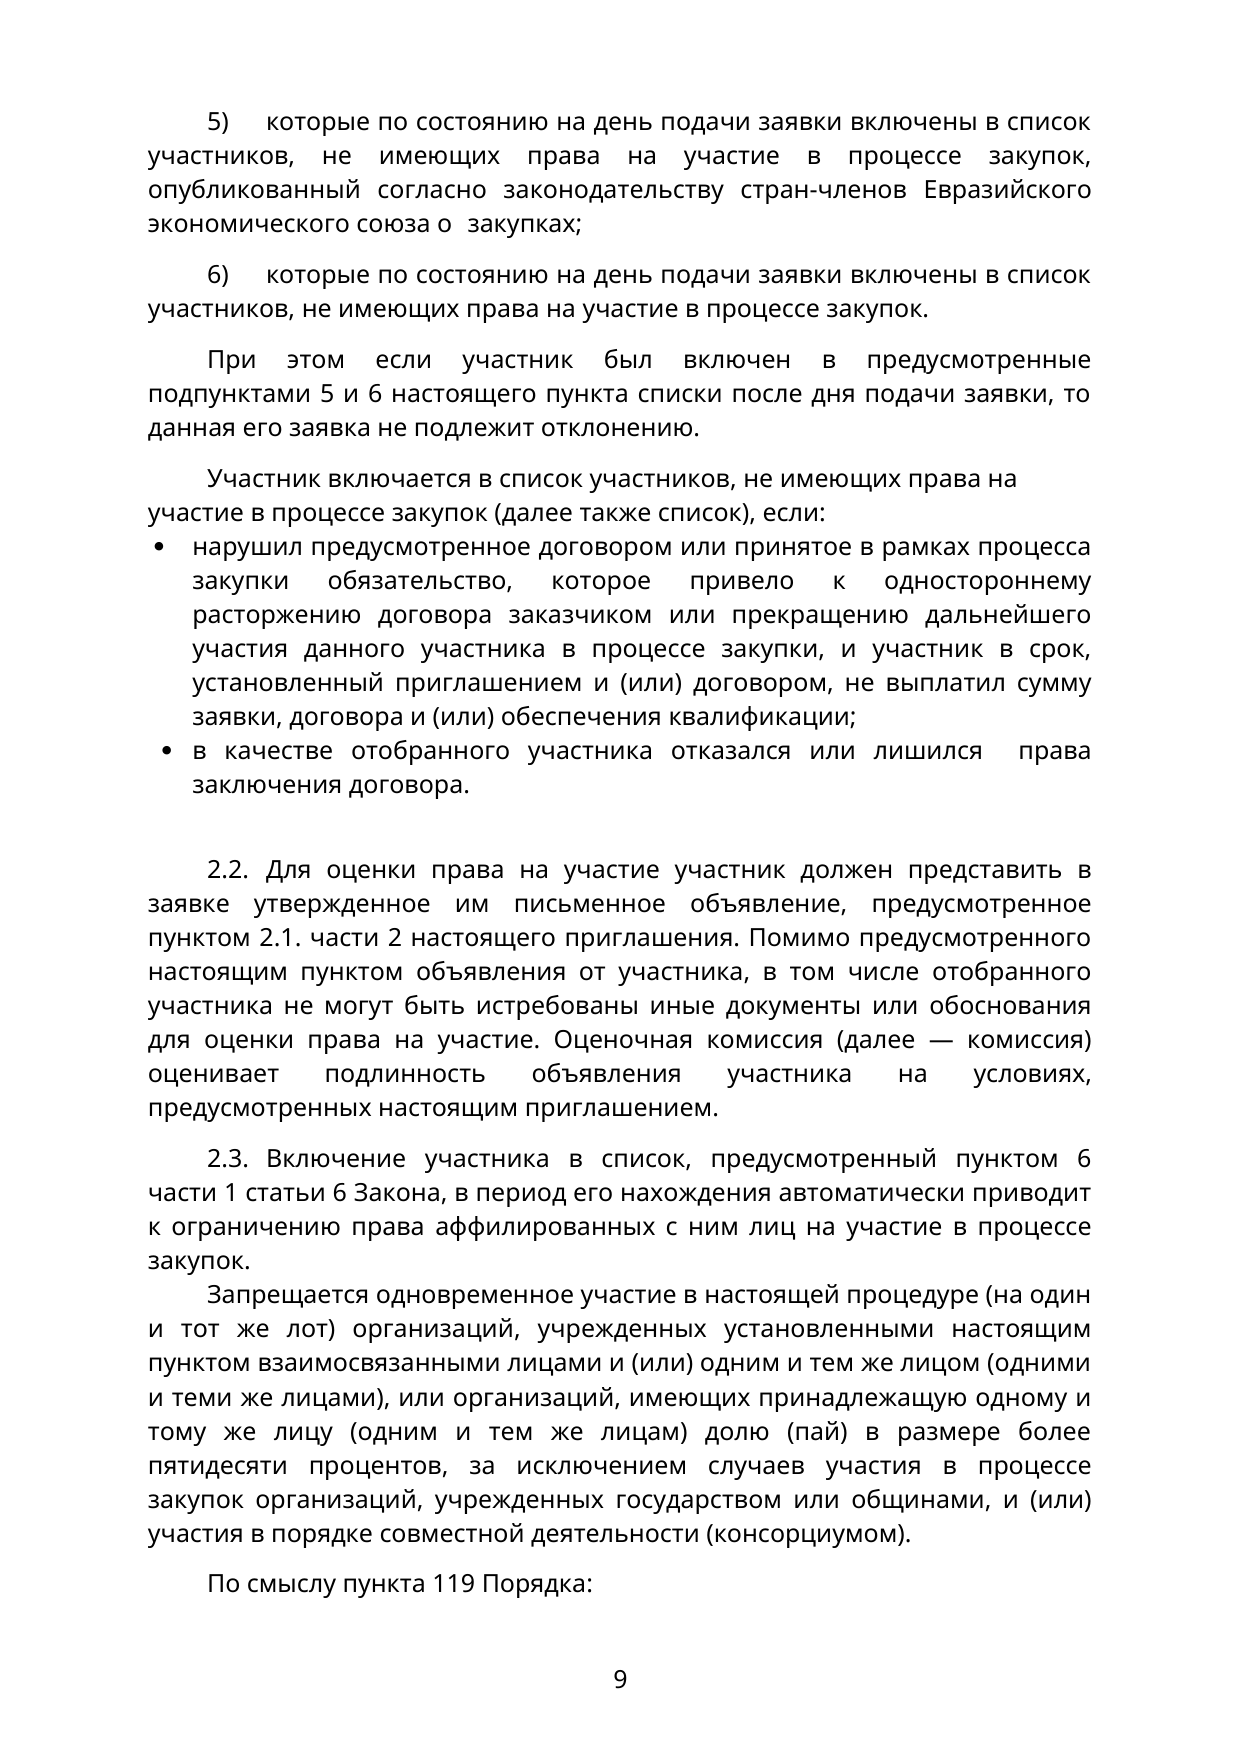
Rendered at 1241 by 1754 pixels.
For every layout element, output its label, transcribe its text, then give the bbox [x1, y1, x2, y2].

text 2.3. Включение участника в список, предусмотренный пунктом 6 части 1 статьи 6 Закона, в период его нахождения автоматически приводит к ограничению права аффилированных с ним лиц на участие в процессе закупок. [148, 1141, 1092, 1277]
list в качестве отобранного участника отказался или лишился права заключения договора. [162, 733, 1092, 801]
text 5) которые по состоянию на день подачи заявки включены в список участников, не имеющих права на участие в процессе закупок, опубликованный согласно законодательству стран-членов Евразийского экономического союза о закупках; [148, 103, 1092, 240]
text При этом если участник был включен в предусмотренные подпунктами 5 и 6 настоящего пункта списки после дня подачи заявки, то данная его заявка не подлежит отклонению. [148, 341, 1092, 443]
text Участник включается в список участников, не имеющих права на участие в процессе закупок (далее также список), если: [148, 460, 1092, 528]
text Запрещается одновременное участие в настоящей процедуре (на один и тот же лот) организаций, учрежденных установленными настоящим пунктом взаимосвязанными лицами и (или) одним и тем же лицом (одними и теми же лицами), или организаций, имеющих принадлежащую одному и тому же лицу (одним и тем же лицам) долю (пай) в размере более пятидесяти процентов, за исключением случаев участия в процессе закупок организаций, учрежденных государством или общинами, и (или) участия в порядке совместной деятельности (консорциумом). [148, 1277, 1092, 1549]
text 2.2. Для оценки права на участие участник должен представить в заявке утвержденное им письменное объявление, предусмотренное пунктом 2.1. части 2 настоящего приглашения. Помимо предусмотренного настоящим пунктом объявления от участника, в том числе отобранного участника не могут быть истребованы иные документы или обоснования для оценки права на участие. Оценочная комиссия (далее — комиссия) оценивает подлинность объявления участника на условиях, предусмотренных настоящим приглашением. [148, 852, 1092, 1124]
list нарушил предусмотренное договором или принятое в рамках процесса закупки обязательство, которое привело к одностороннему расторжению договора заказчиком или прекращению дальнейшего участия данного участника в процессе закупки, и участник в срок, установленный приглашением и (или) договором, не выплатил сумму заявки, договора и (или) обеспечения квалификации; [154, 528, 1092, 733]
text 6) которые по состоянию на день подачи заявки включены в список участников, не имеющих права на участие в процессе закупок. [148, 257, 1092, 325]
text По смыслу пункта 119 Порядка: [148, 1566, 1092, 1600]
